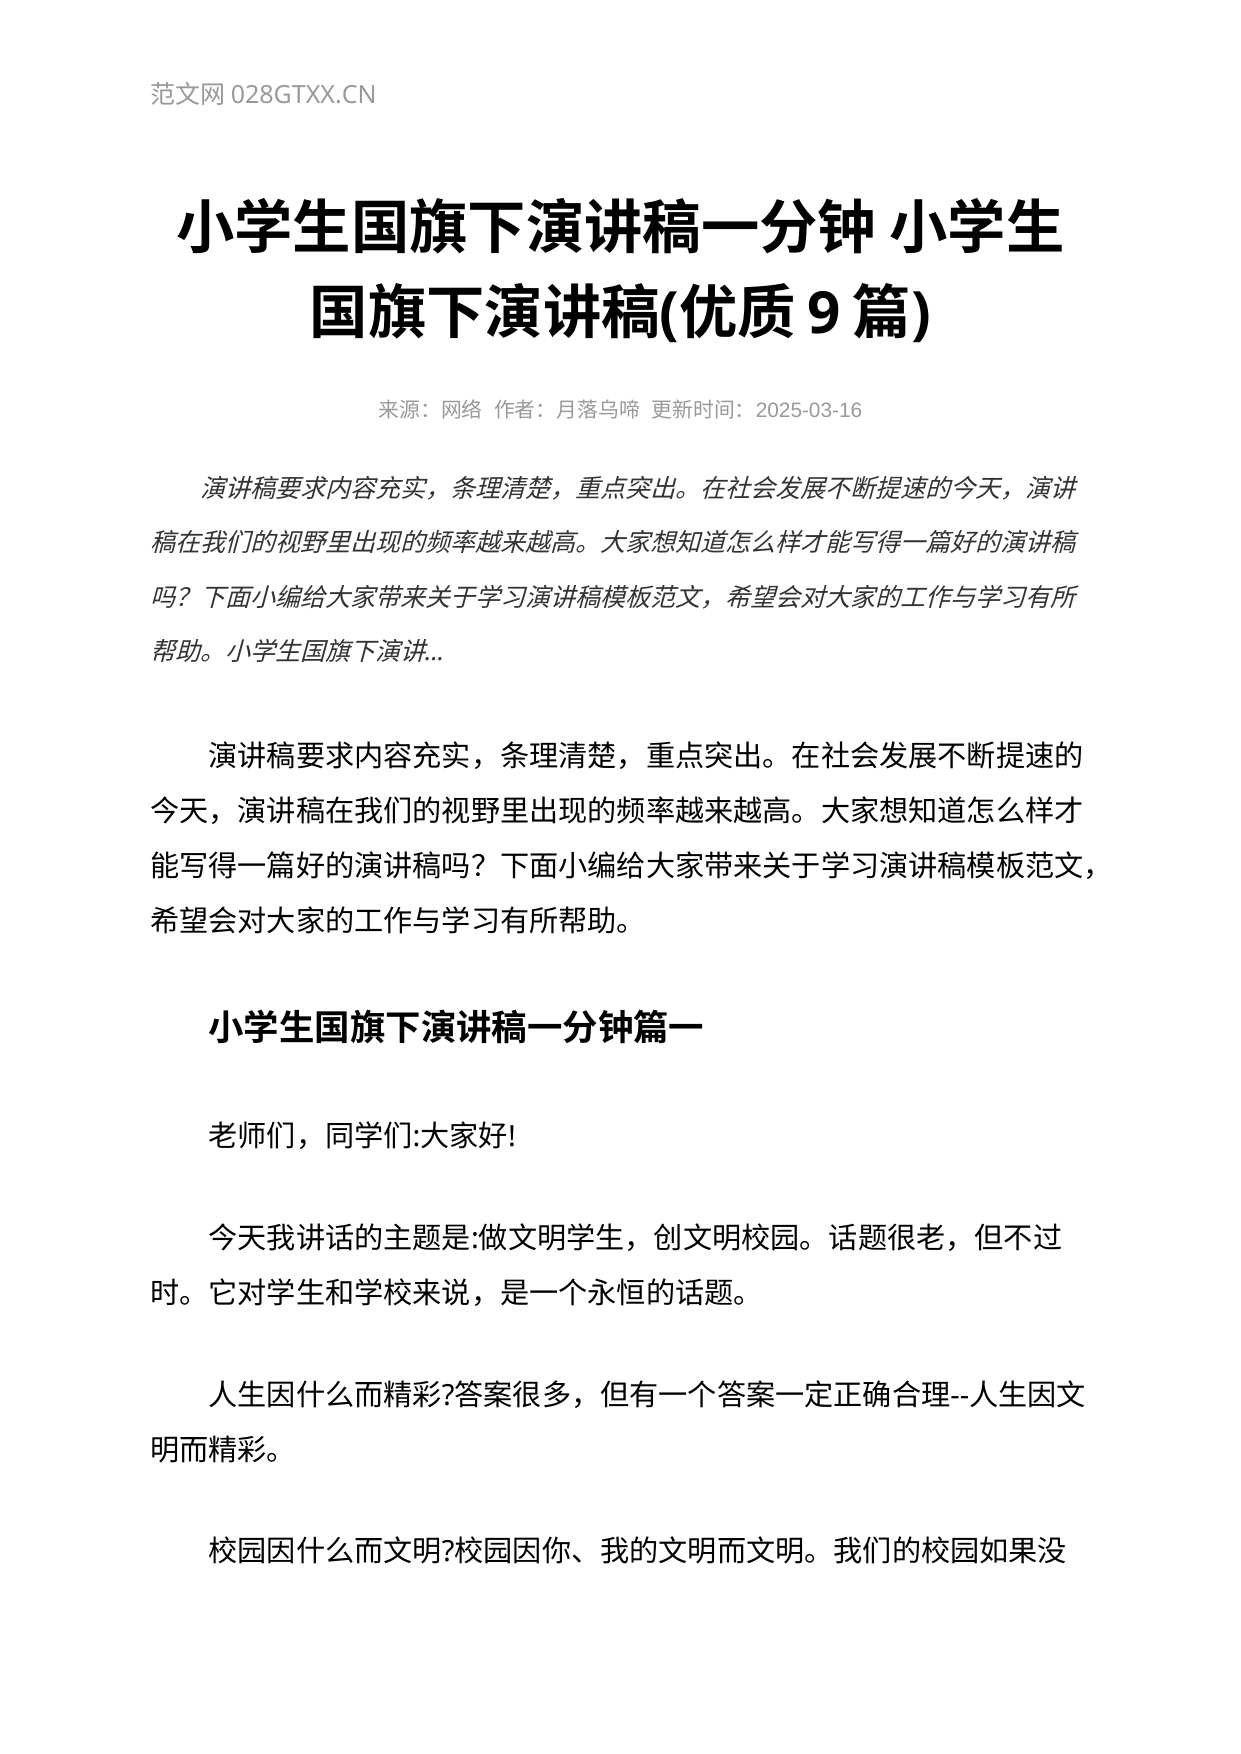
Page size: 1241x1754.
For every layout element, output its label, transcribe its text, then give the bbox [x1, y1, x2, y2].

text 今天我讲话的主题是:做文明学生，创文明校园。话题很老，但不过时。它对学生和学校来说，是一个永恒的话题。 [150, 1214, 1090, 1312]
text 来源：网络 作者：月落乌啼 更新时间：2025-03-16 [150, 397, 1090, 421]
subtitle 小学生国旗下演讲稿一分钟 小学生国旗下演讲稿(优质9篇) [150, 181, 1090, 351]
text 老师们，同学们:大家好! [150, 1112, 1090, 1155]
text 小学生国旗下演讲稿一分钟篇一 [150, 999, 1090, 1050]
text 演讲稿要求内容充实，条理清楚，重点突出。在社会发展不断提速的今天，演讲稿在我们的视野里出现的频率越来越高。大家想知道怎么样才能写得一篇好的演讲稿吗？下面小编给大家带来关于学习演讲稿模板范文，希望会对大家的工作与学习有所帮助。 [150, 733, 1090, 939]
text 演讲稿要求内容充实，条理清楚，重点突出。在社会发展不断提速的今天，演讲稿在我们的视野里出现的频率越来越高。大家想知道怎么样才能写得一篇好的演讲稿吗？下面小编给大家带来关于学习演讲稿模板范文，希望会对大家的工作与学习有所帮助。小学生国旗下演讲... [150, 468, 1090, 668]
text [150, 1528, 1090, 1570]
text 人生因什么而精彩?答案很多，但有一个答案一定正确合理--人生因文明而精彩。 [150, 1371, 1090, 1468]
